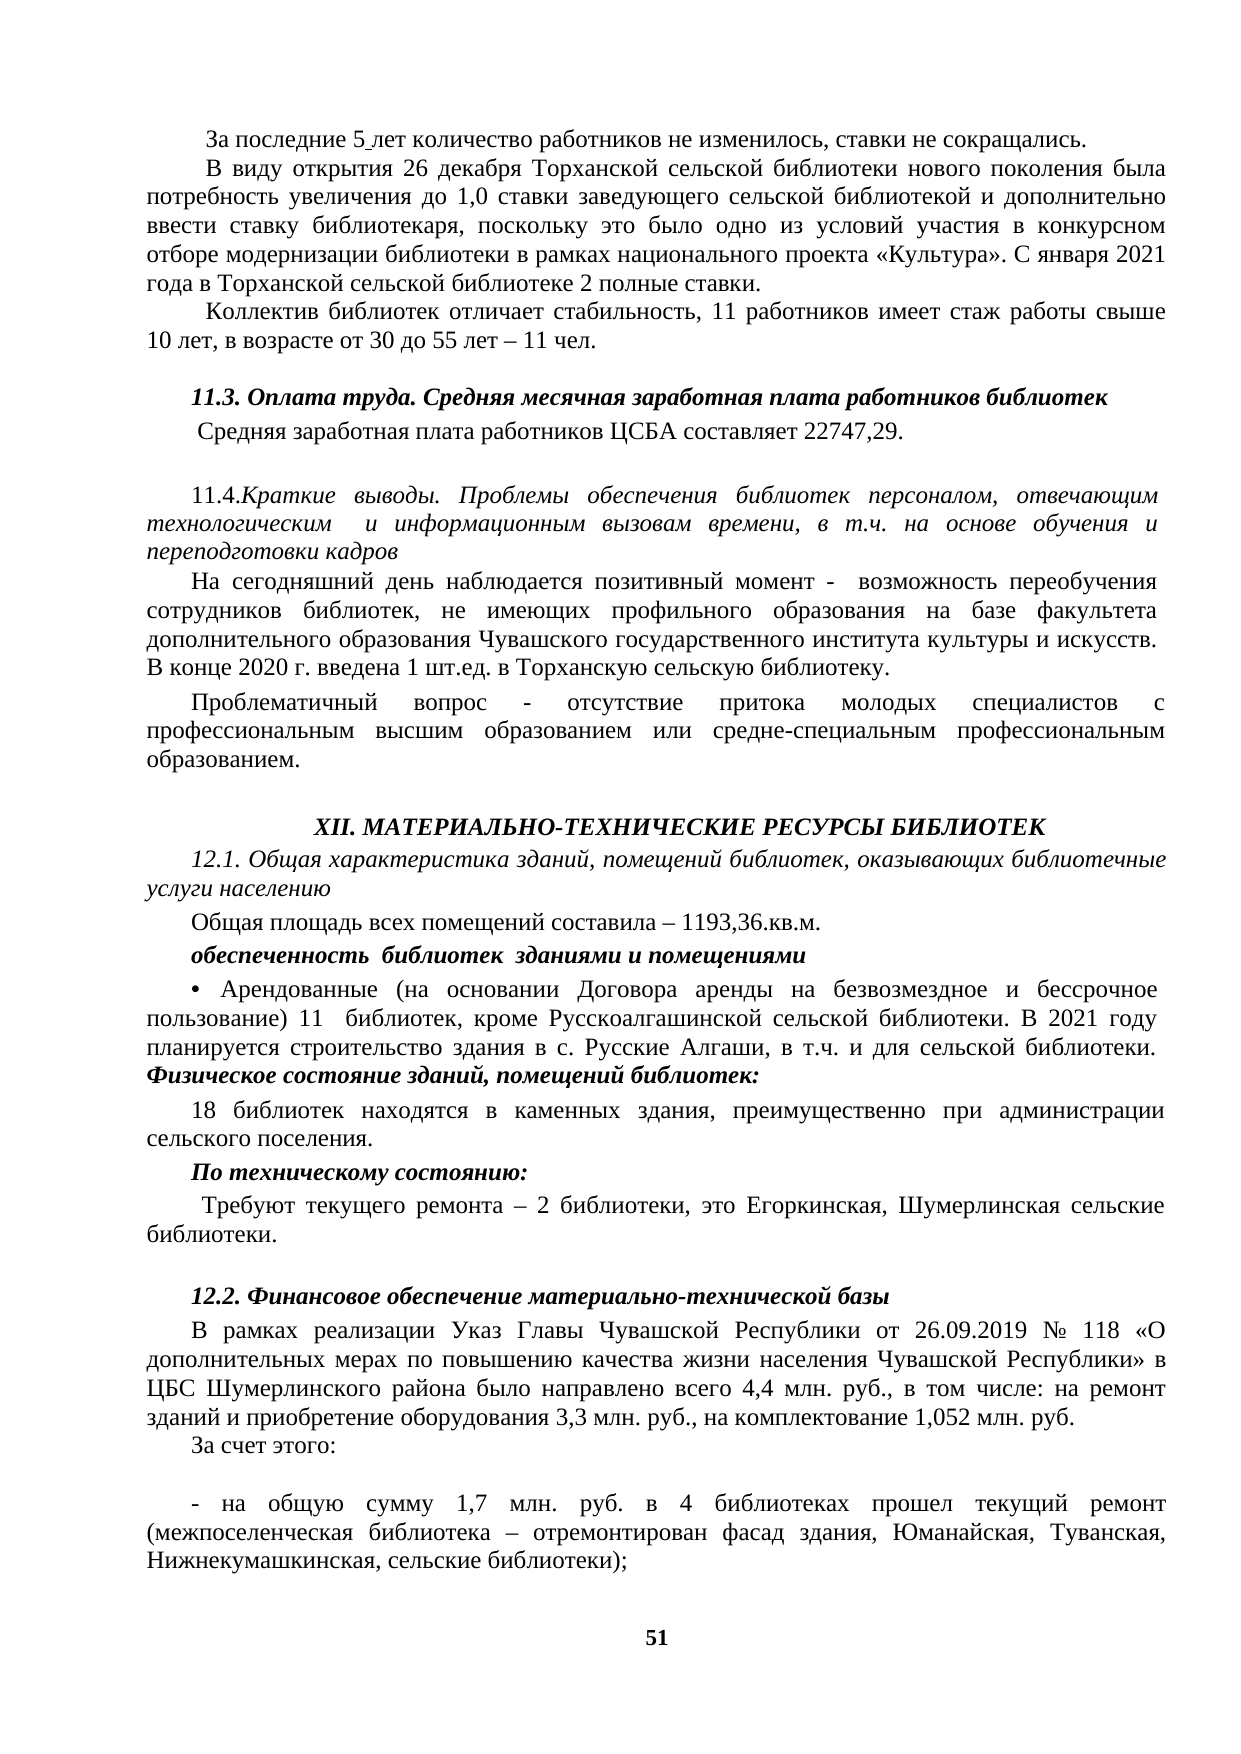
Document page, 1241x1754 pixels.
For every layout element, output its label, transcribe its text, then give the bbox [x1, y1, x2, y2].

text Проблематичный вопрос - отсутствие притока молодых специалистов с профессиональным высшим образованием или средне-специальным профессиональным образованием. [146, 687, 1166, 773]
text Средняя заработная плата работников ЦСБА составляет 22747,29. [146, 416, 1167, 444]
list Арендованные (на основании Договора аренды на безвозмездное и бессрочное пользование) 11 библиотек, кроме Русскоалгашинской сельской библиотеки. В 2021 году планируется строительство здания в с. Русские Алгаши, в т.ч. и для сельской библиотеки. Физическое состояние зданий, помещений библиотек: [146, 974, 1158, 1089]
text На сегодняшний день наблюдается позитивный момент - возможность переобучения сотрудников библиотек, не имеющих профильного образования на базе факультета дополнительного образования Чувашского государственного института культуры и искусств. В конце 2020 г. введена 1 шт.ед. в Торханскую сельскую библиотеку. [146, 566, 1158, 681]
text Общая площадь всех помещений составила – 1193,36.кв.м. [146, 907, 1166, 936]
text За последние 5 лет количество работников не изменилось, ставки не сокращались. [146, 124, 1167, 153]
text 18 библиотек находятся в каменных здания, преимущественно при администрации сельского поселения. [146, 1095, 1166, 1152]
text За счет этого: [146, 1431, 1167, 1459]
text - на общую сумму 1,7 млн. руб. в 4 библиотеках прошел текущий ремонт (межпоселенческая библиотека – отремонтирован фасад здания, Юманайская, Туванская, Нижнекумашкинская, сельские библиотеки); [146, 1488, 1167, 1574]
text XII. МАТЕРИАЛЬНО-ТЕХНИЧЕСКИЕ РЕСУРСЫ БИБЛИОТЕК [146, 812, 1169, 841]
text 11.3. Оплата труда. Средняя месячная заработная плата работников библиотек [146, 383, 1169, 411]
text В рамках реализации Указ Главы Чувашской Республики от 26.09.2019 № 118 «О дополнительных мерах по повышению качества жизни населения Чувашской Республики» в ЦБС Шумерлинского района было направлено всего 4,4 млн. руб., в том числе: на ремонт зданий и приобретение оборудования 3,3 млн. руб., на комплектование 1,052 млн. руб. [146, 1316, 1167, 1431]
text обеспеченность библиотек зданиями и помещениями [146, 941, 1169, 969]
text Требуют текущего ремонта – 2 библиотеки, это Егоркинская, Шумерлинская сельские библиотеки. [146, 1191, 1166, 1248]
text Коллектив библиотек отличает стабильность, 11 работников имеет стаж работы свыше 10 лет, в возрасте от 30 до 55 лет – 11 чел. [146, 296, 1167, 354]
text 12.1. Общая характеристика зданий, помещений библиотек, оказывающих библиотечные услуги населению [146, 845, 1167, 902]
text 12.2. Финансовое обеспечение материально-технической базы [146, 1282, 1167, 1310]
text По техническому состоянию: [146, 1157, 1169, 1186]
text 11.4.Краткие выводы. Проблемы обеспечения библиотек персоналом, отвечающим технологическим и информационным вызовам времени, в т.ч. на основе обучения и переподготовки кадров [146, 481, 1159, 565]
text В виду открытия 26 декабря Торханской сельской библиотеки нового поколения была потребность увеличения до 1,0 ставки заведующего сельской библиотекой и дополнительно ввести ставку библиотекаря, поскольку это было одно из условий участия в конкурсном отборе модернизации библиотеки в рамках национального проекта «Культура». С января 2021 года в Торханской сельской библиотеке 2 полные ставки. [146, 153, 1167, 296]
